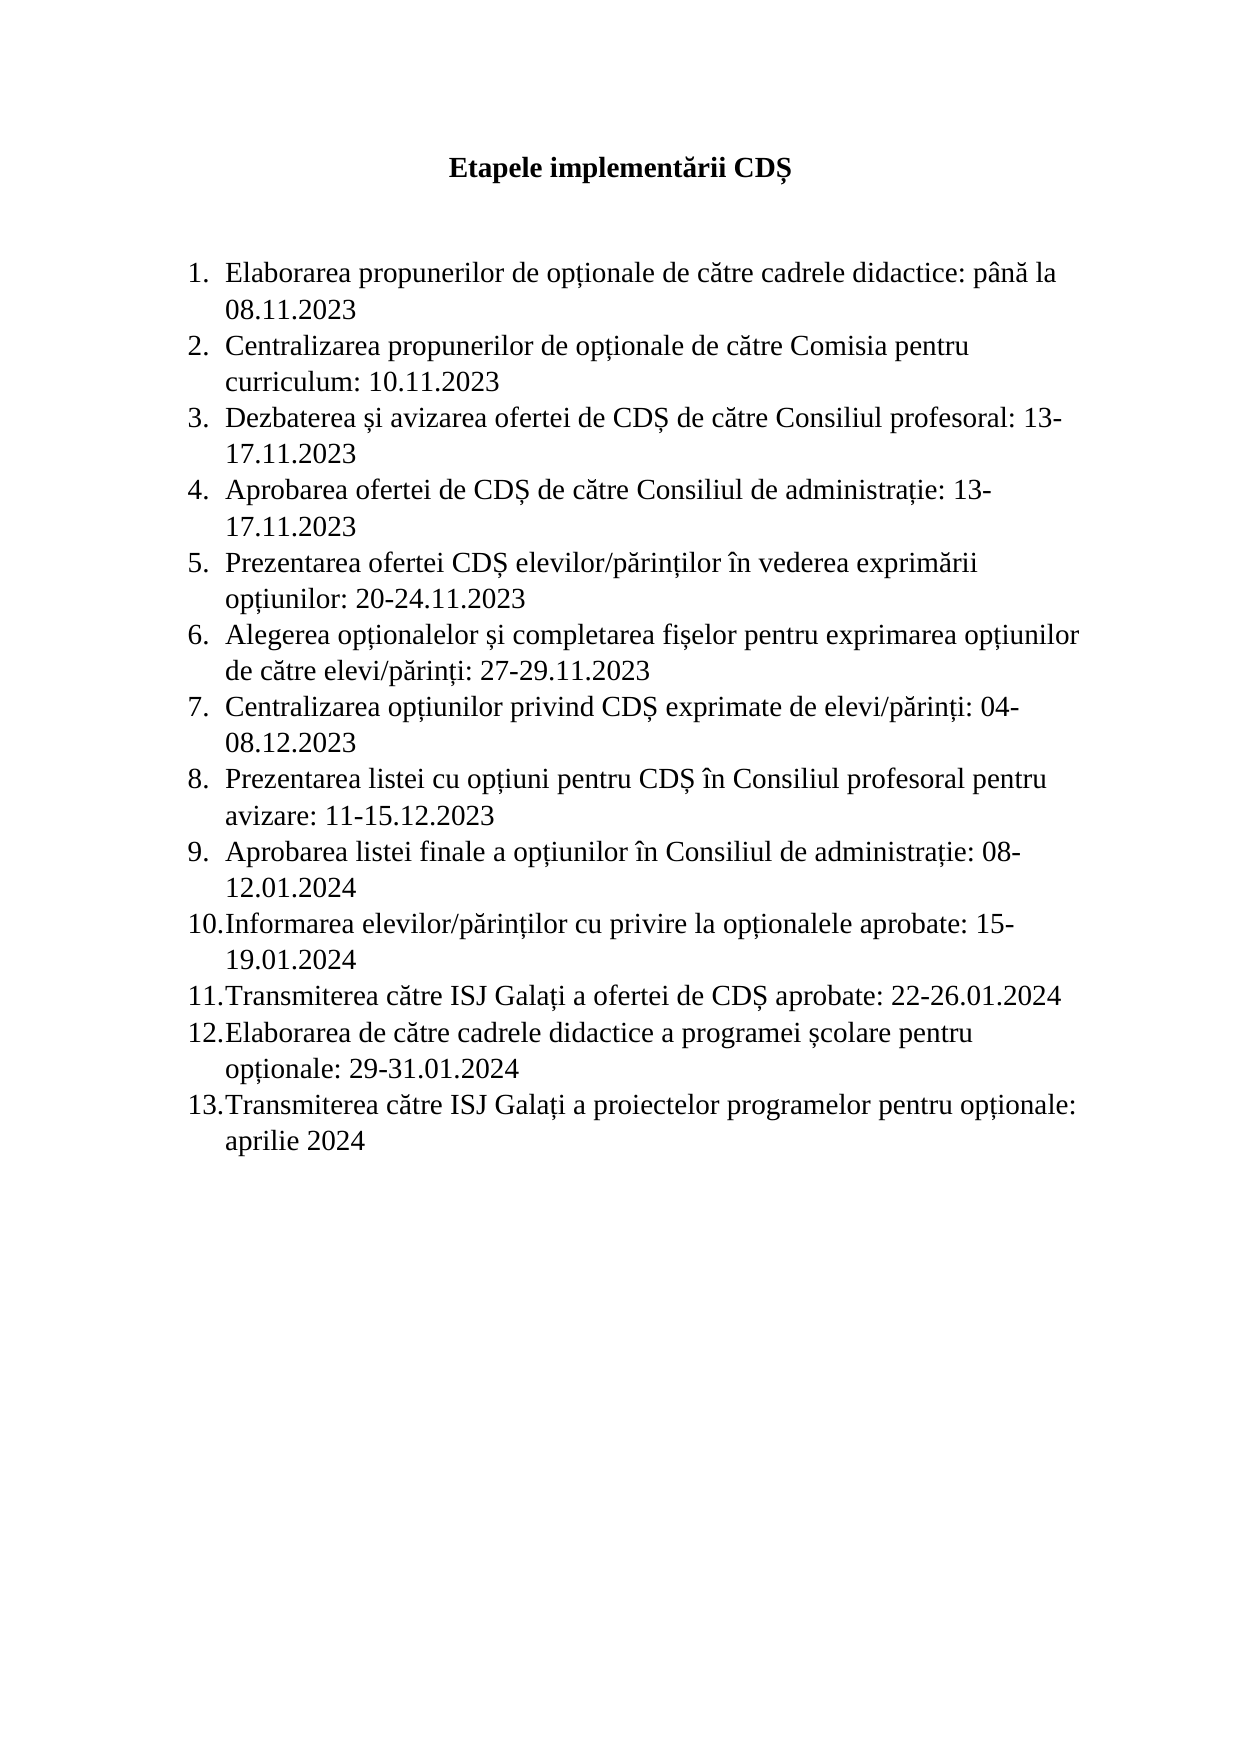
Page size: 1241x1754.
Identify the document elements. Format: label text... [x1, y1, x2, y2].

text Etapele implementării CDȘ [150, 150, 1090, 183]
list Prezentarea ofertei CDȘ elevilor/părinților în vederea exprimării opțiunilor: 20-24.11.2023 [187, 545, 1090, 614]
list Elaborarea propunerilor de opționale de către cadrele didactice: până la 08.11.2023 [187, 256, 1090, 325]
list Elaborarea de către cadrele didactice a programei școlare pentru opționale: 29-31.01.2024 [187, 1015, 1090, 1084]
list Transmiterea către ISJ Galați a ofertei de CDȘ aprobate: 22-26.01.2024 [187, 978, 1090, 1012]
list Alegerea opționalelor și completarea fișelor pentru exprimarea opțiunilor de către elevi/părinți: 27-29.11.2023 [187, 617, 1090, 687]
list Informarea elevilor/părinților cu privire la opționalele aprobate: 15-19.01.2024 [187, 906, 1090, 976]
list Prezentarea listei cu opțiuni pentru CDȘ în Consiliul profesoral pentru avizare: 11-15.12.2023 [187, 762, 1090, 831]
list Aprobarea listei finale a opțiunilor în Consiliul de administrație: 08-12.01.2024 [187, 834, 1090, 904]
list Dezbaterea și avizarea ofertei de CDȘ de către Consiliul profesoral: 13-17.11.2023 [187, 400, 1090, 470]
list Centralizarea opțiunilor privind CDȘ exprimate de elevi/părinți: 04-08.12.2023 [187, 689, 1090, 759]
list Transmiterea către ISJ Galați a proiectelor programelor pentru opționale: aprilie 2024 [187, 1087, 1090, 1157]
list Aprobarea ofertei de CDȘ de către Consiliul de administrație: 13-17.11.2023 [187, 472, 1090, 542]
list Centralizarea propunerilor de opționale de către Comisia pentru curriculum: 10.11.2023 [187, 328, 1090, 398]
